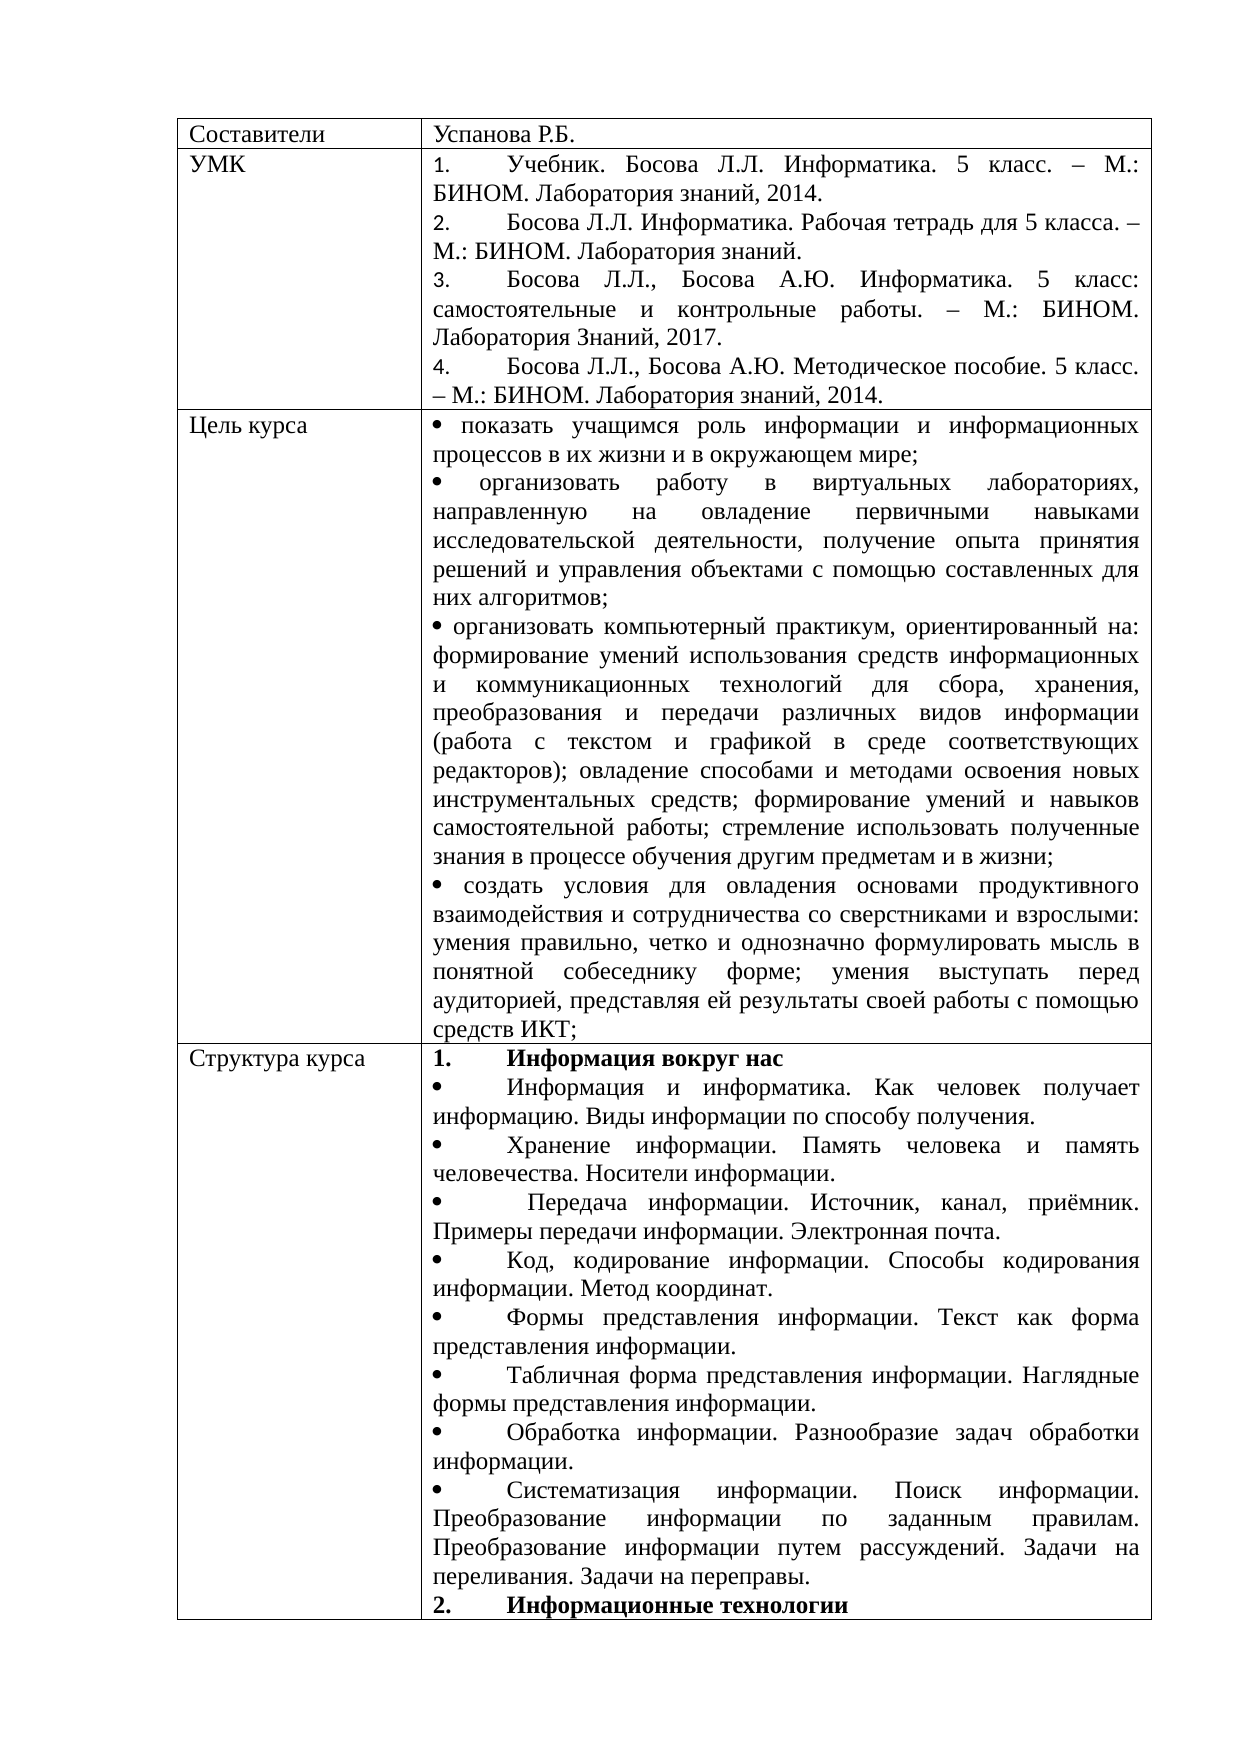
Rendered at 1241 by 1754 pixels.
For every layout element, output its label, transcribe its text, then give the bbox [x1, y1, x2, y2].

table_cell Структура курса [178, 1044, 421, 1618]
table_cell Цель курса [178, 410, 421, 1042]
table_cell Составители [178, 119, 421, 148]
table_cell показать учащимся роль информации и информационных процессов в их жизни и в окружающем мире; организовать работу в виртуальных лабораториях, направленную на овладение первичными навыками исследовательской деятельности, получение опыта принятия решений и управления объектами с помощью составленных для них алгоритмов; организовать компьютерный практикум, ориентированный на: формирование умений использования средств информационных и коммуникационных технологий для сбора, хранения, преобразования и передачи различных видов информации (работа с текстом и графикой в среде соответствующих редакторов); овладение способами и методами освоения новых инструментальных средств; формирование умений и навыков самостоятельной работы; стремление использовать полученные знания в процессе обучения другим предметам и в жизни; создать условия для овладения основами продуктивного взаимодействия и сотрудничества со сверстниками и взрослыми: умения правильно, четко и однозначно формулировать мысль в понятной собеседнику форме; умения выступать перед аудиторией, представляя ей результаты своей работы с помощью средств ИКТ; [422, 410, 1151, 1042]
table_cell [422, 1044, 1151, 1618]
table_cell Учебник. Босова Л.Л. Информатика. 5 класс. – М.: БИНОМ. Лаборатория знаний, 2014. Босова Л.Л. Информатика. Рабочая тетрадь для 5 класса. – М.: БИНОМ. Лаборатория знаний. Босова Л.Л., Босова А.Ю. Информатика. 5 класс: самостоятельные и контрольные работы. – М.: БИНОМ. Лаборатория Знаний, 2017. Босова Л.Л., Босова А.Ю. Методическое пособие. 5 класс. – М.: БИНОМ. Лаборатория знаний, 2014. [422, 149, 1151, 409]
table_cell Успанова Р.Б. [422, 119, 1151, 148]
table_cell УМК [178, 149, 421, 409]
